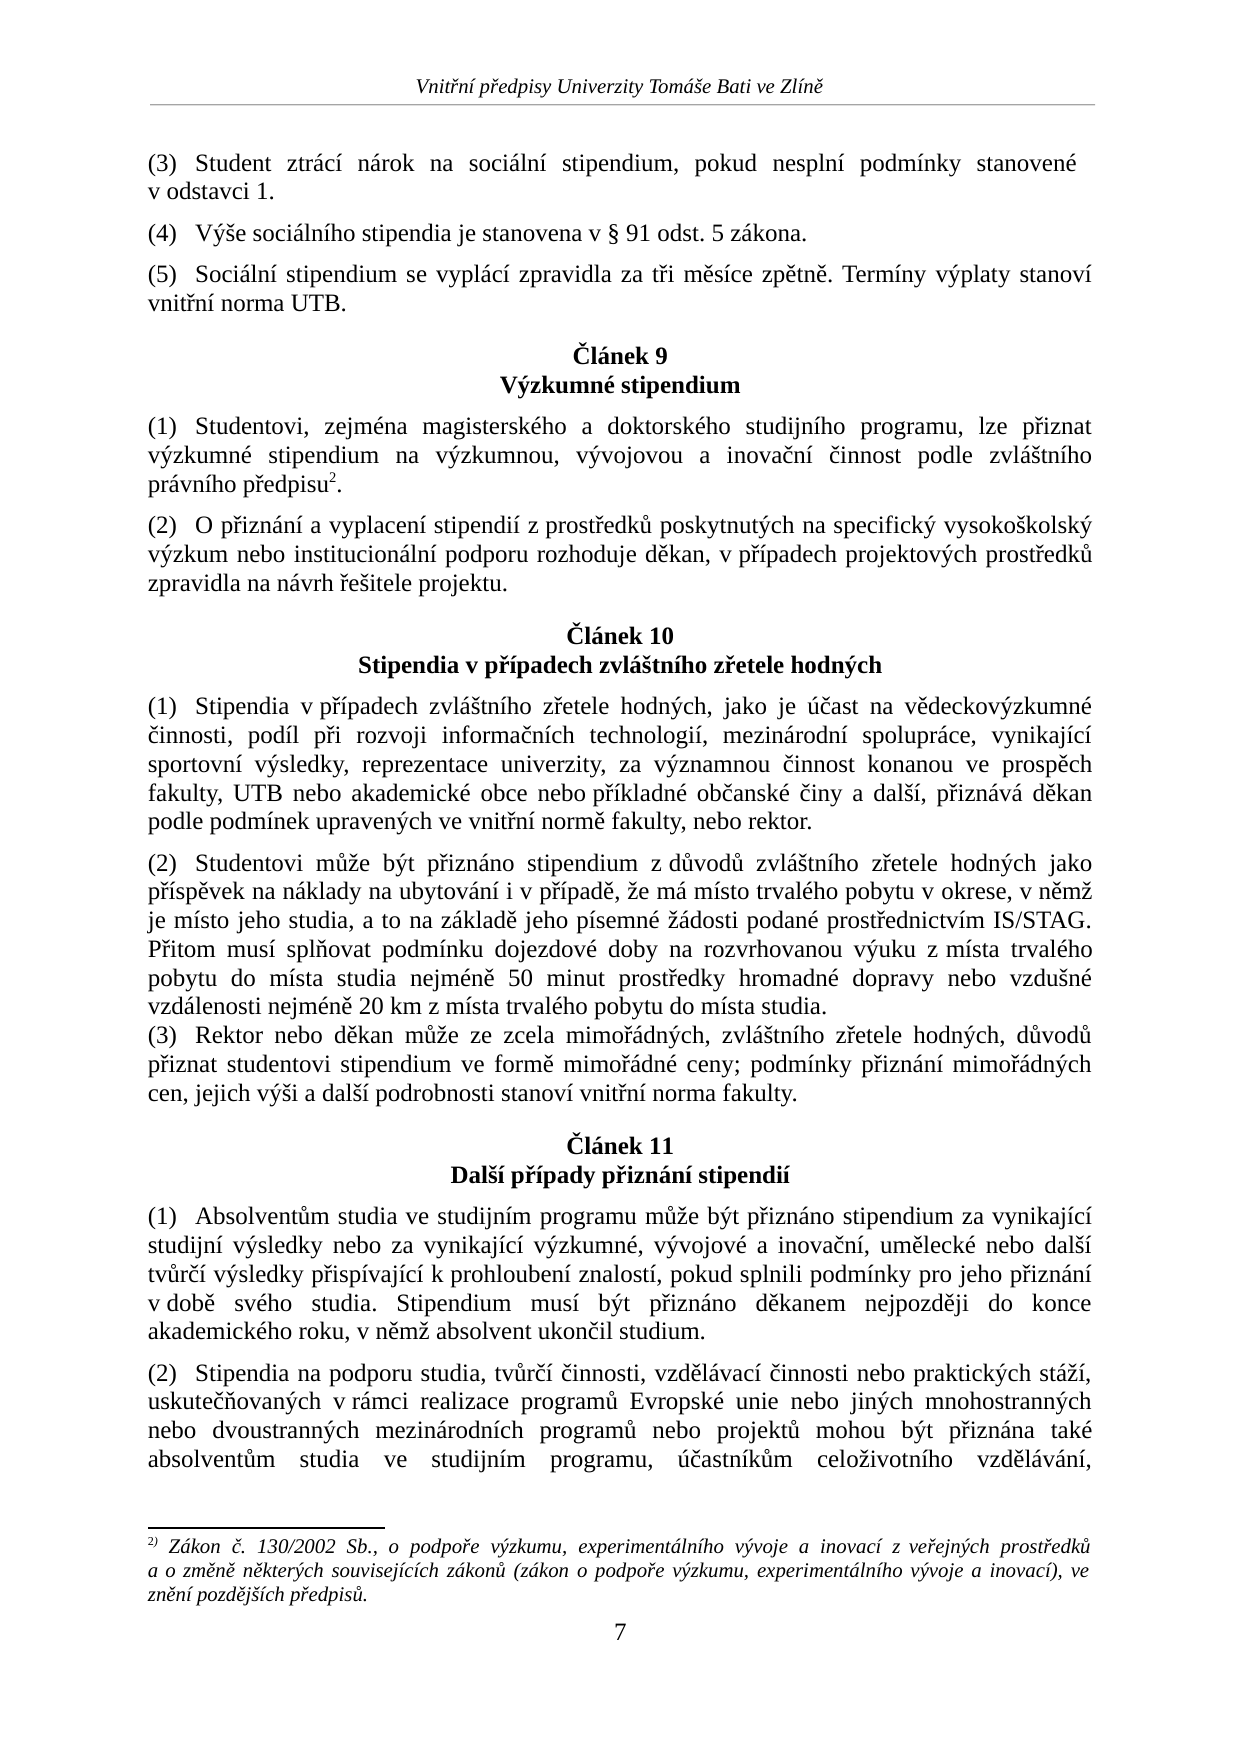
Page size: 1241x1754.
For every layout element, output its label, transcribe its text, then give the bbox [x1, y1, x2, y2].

subtitle Článek 11 [148, 1131, 1093, 1160]
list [148, 1358, 1093, 1473]
subtitle Článek 9 [148, 341, 1093, 370]
list Rektor nebo děkan může ze zcela mimořádných, zvláštního zřetele hodných, důvodů přiznat studentovi stipendium ve formě mimořádné ceny; podmínky přiznání mimořádných cen, jejich výši a další podrobnosti stanoví vnitřní norma fakulty. [148, 1020, 1093, 1106]
list Stipendia v případech zvláštního zřetele hodných, jako je účast na vědeckovýzkumné činnosti, podíl při rozvoji informačních technologií, mezinárodní spolupráce, vynikající sportovní výsledky, reprezentace univerzity, za významnou činnost konanou ve prospěch fakulty, UTB nebo akademické obce nebo příkladné občanské činy a další, přiznává děkan podle podmínek upravených ve vnitřní normě fakulty, nebo rektor. [148, 691, 1093, 835]
subtitle Další případy přiznání stipendií [148, 1160, 1093, 1189]
list Studentovi může být přiznáno stipendium z důvodů zvláštního zřetele hodných jako příspěvek na náklady na ubytování i v případě, že má místo trvalého pobytu v okrese, v němž je místo jeho studia, a to na základě jeho písemné žádosti podané prostřednictvím IS/STAG. Přitom musí splňovat podmínku dojezdové doby na rozvrhovanou výuku z místa trvalého pobytu do místa studia nejméně 50 minut prostředky hromadné dopravy nebo vzdušné vzdálenosti nejméně 20 km z místa trvalého pobytu do místa studia. [148, 848, 1093, 1020]
subtitle Článek 10 [148, 621, 1093, 650]
list Absolventům studia ve studijním programu může být přiznáno stipendium za vynikající studijní výsledky nebo za vynikající výzkumné, vývojové a inovační, umělecké nebo další tvůrčí výsledky přispívající k prohloubení znalostí, pokud splnili podmínky pro jeho přiznání v době svého studia. Stipendium musí být přiznáno děkanem nejpozději do konce akademického roku, v němž absolvent ukončil studium. [148, 1201, 1093, 1345]
subtitle Stipendia v případech zvláštního zřetele hodných [148, 650, 1093, 679]
subtitle Výzkumné stipendium [148, 370, 1093, 399]
list O přiznání a vyplacení stipendií z prostředků poskytnutých na specifický vysokoškolský výzkum nebo institucionální podporu rozhoduje děkan, v případech projektových prostředků zpravidla na návrh řešitele projektu. [148, 510, 1093, 596]
list Studentovi, zejména magisterského a doktorského studijního programu, lze přiznat výzkumné stipendium na výzkumnou, vývojovou a inovační činnost podle zvláštního právního předpisu. [148, 411, 1093, 498]
list Výše sociálního stipendia je stanovena v § 91 odst. 5 zákona. [148, 218, 1093, 246]
list Student ztrácí nárok na sociální stipendium, pokud nesplní podmínky stanovené v odstavci 1. [148, 148, 1093, 205]
list Sociální stipendium se vyplácí zpravidla za tři měsíce zpětně. Termíny výplaty stanoví vnitřní norma UTB. [148, 259, 1093, 316]
